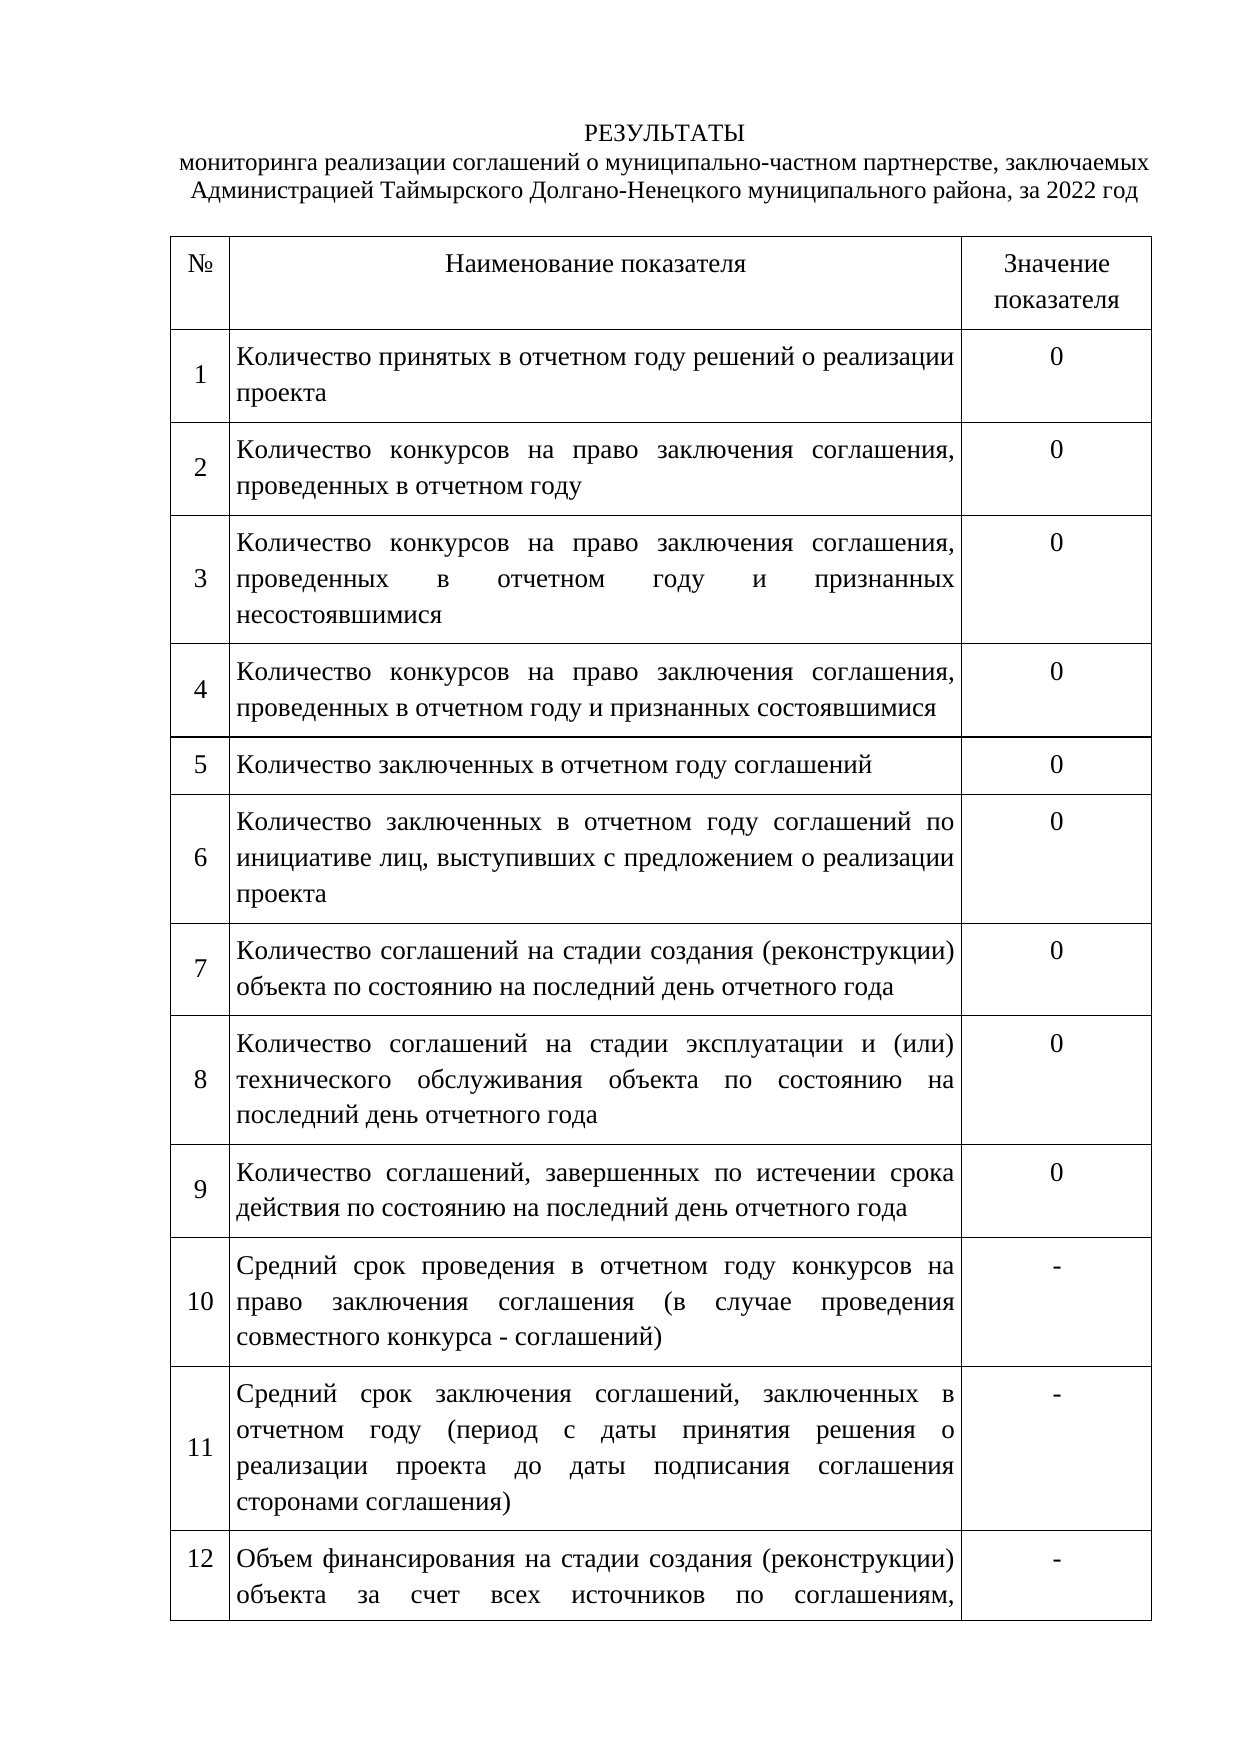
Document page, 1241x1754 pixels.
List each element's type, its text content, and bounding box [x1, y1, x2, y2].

table_cell - [962, 1238, 1151, 1366]
table_cell 3 [171, 516, 229, 643]
table_header Значение показателя [962, 237, 1151, 328]
table_cell Средний срок проведения в отчетном году конкурсов на право заключения соглашения (в случае проведения совместного конкурса - соглашений) [230, 1238, 961, 1366]
table_cell 0 [962, 516, 1151, 643]
table_cell Количество конкурсов на право заключения соглашения, проведенных в отчетном году и признанных несостоявшимися [230, 516, 961, 643]
table_cell 4 [171, 644, 229, 736]
table_cell 5 [171, 738, 229, 794]
table_cell 6 [171, 795, 229, 922]
table_cell 1 [171, 330, 229, 422]
table_cell 0 [962, 330, 1151, 422]
table_cell 0 [962, 423, 1151, 514]
table_cell 0 [962, 795, 1151, 922]
table_header № [171, 237, 229, 328]
table_cell 10 [171, 1238, 229, 1366]
table_cell Количество конкурсов на право заключения соглашения, проведенных в отчетном году [230, 423, 961, 514]
text РЕЗУЛЬТАТЫ [177, 118, 1152, 147]
table_cell 0 [962, 1016, 1151, 1144]
table_cell Количество заключенных в отчетном году соглашений [230, 738, 961, 794]
text мониторинга реализации соглашений о муниципально-частном партнерстве, заключаемых Администрацией Таймырского Долгано-Ненецкого муниципального района, за 2022 год [177, 147, 1152, 204]
table_cell Количество конкурсов на право заключения соглашения, проведенных в отчетном году и признанных состоявшимися [230, 644, 961, 736]
table_cell Средний срок заключения соглашений, заключенных в отчетном году (период с даты принятия решения о реализации проекта до даты подписания соглашения сторонами соглашения) [230, 1367, 961, 1530]
table_cell 0 [962, 644, 1151, 736]
table_cell 7 [171, 924, 229, 1015]
table_header Наименование показателя [230, 237, 961, 328]
table_cell Количество соглашений, завершенных по истечении срока действия по состоянию на последний день отчетного года [230, 1145, 961, 1237]
table_cell - [962, 1531, 1151, 1619]
table_cell - [962, 1367, 1151, 1530]
table_cell Количество соглашений на стадии эксплуатации и (или) технического обслуживания объекта по состоянию на последний день отчетного года [230, 1016, 961, 1144]
table_cell Количество соглашений на стадии создания (реконструкции) объекта по состоянию на последний день отчетного года [230, 924, 961, 1015]
table_cell 0 [962, 738, 1151, 794]
table_cell 0 [962, 924, 1151, 1015]
table_cell 11 [171, 1367, 229, 1530]
table_cell 8 [171, 1016, 229, 1144]
table_cell 12 [171, 1531, 229, 1619]
table_cell Количество принятых в отчетном году решений о реализации проекта [230, 330, 961, 422]
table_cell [230, 1531, 961, 1619]
table_cell 9 [171, 1145, 229, 1237]
table_cell Количество заключенных в отчетном году соглашений по инициативе лиц, выступивших с предложением о реализации проекта [230, 795, 961, 922]
table_cell 2 [171, 423, 229, 514]
table_cell 0 [962, 1145, 1151, 1237]
